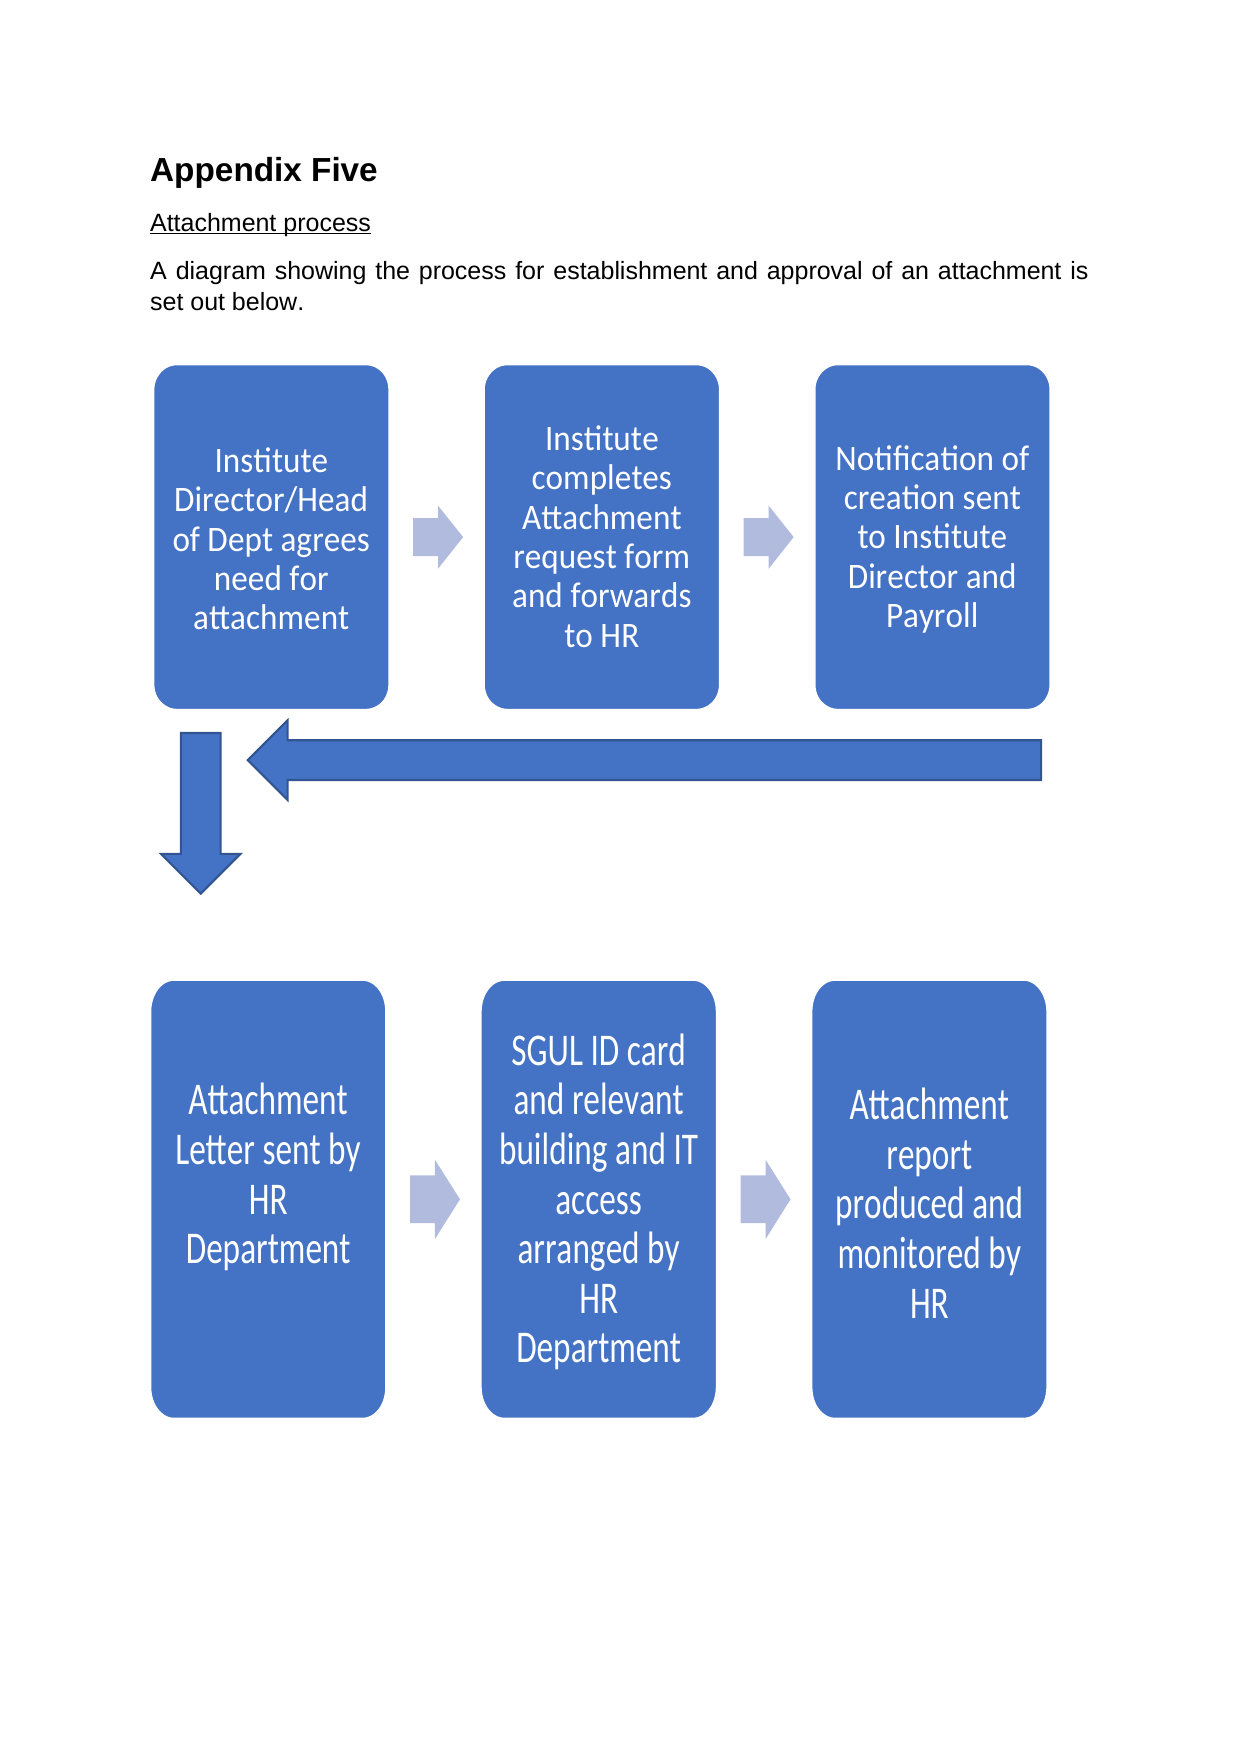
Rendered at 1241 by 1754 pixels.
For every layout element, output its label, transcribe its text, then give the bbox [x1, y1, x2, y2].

text A diagram showing the process for establishment and approval of an attachment is set out below. [150, 256, 1090, 316]
text Appendix Five [150, 150, 1090, 188]
text Attachment process [150, 208, 1090, 237]
